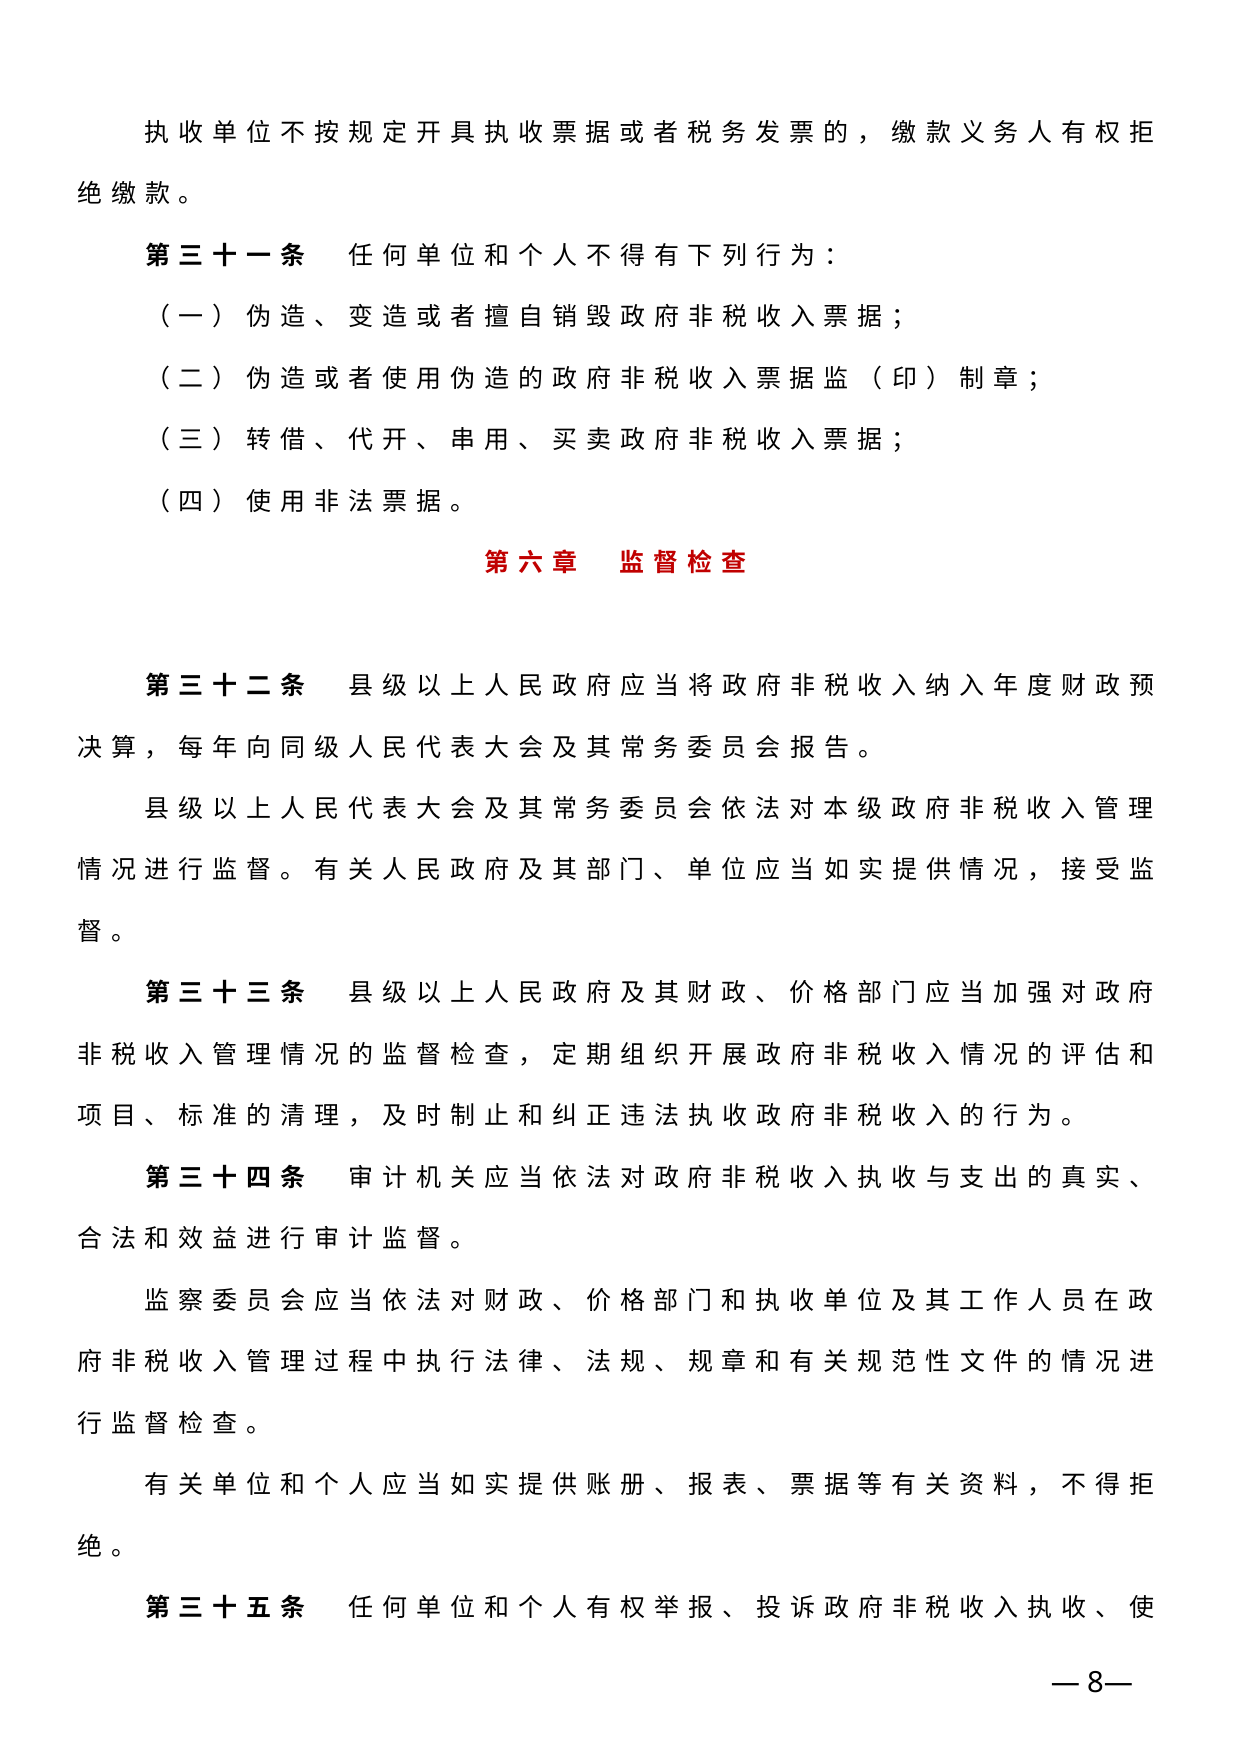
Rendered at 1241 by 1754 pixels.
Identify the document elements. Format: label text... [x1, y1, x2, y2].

text 第三十一条 任何单位和个人不得有下列行为： [77, 223, 1163, 284]
text 第三十四条 审计机关应当依法对政府非税收入执收与支出的真实、合法和效益进行审计监督。 [77, 1144, 1163, 1267]
text （二）伪造或者使用伪造的政府非税收入票据监（印）制章； [77, 346, 1163, 407]
text 县级以上人民代表大会及其常务委员会依法对本级政府非税收入管理情况进行监督。有关人民政府及其部门、单位应当如实提供情况，接受监督。 [77, 776, 1163, 960]
text 监察委员会应当依法对财政、价格部门和执收单位及其工作人员在政府非税收入管理过程中执行法律、法规、规章和有关规范性文件的情况进行监督检查。 [77, 1267, 1163, 1452]
text （一）伪造、变造或者擅自销毁政府非税收入票据； [77, 284, 1163, 346]
text 执收单位不按规定开具执收票据或者税务发票的，缴款义务人有权拒绝缴款。 [77, 100, 1163, 223]
text 第三十二条 县级以上人民政府应当将政府非税收入纳入年度财政预决算，每年向同级人民代表大会及其常务委员会报告。 [77, 653, 1163, 776]
text 有关单位和个人应当如实提供账册、报表、票据等有关资料，不得拒绝。 [77, 1452, 1163, 1575]
text （四）使用非法票据。 [77, 468, 1163, 530]
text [77, 1575, 1163, 1636]
text 第三十三条 县级以上人民政府及其财政、价格部门应当加强对政府非税收入管理情况的监督检查，定期组织开展政府非税收入情况的评估和项目、标准的清理，及时制止和纠正违法执收政府非税收入的行为。 [77, 960, 1163, 1144]
text 第六章 监督检查 [77, 530, 1163, 591]
text （三）转借、代开、串用、买卖政府非税收入票据； [77, 407, 1163, 468]
